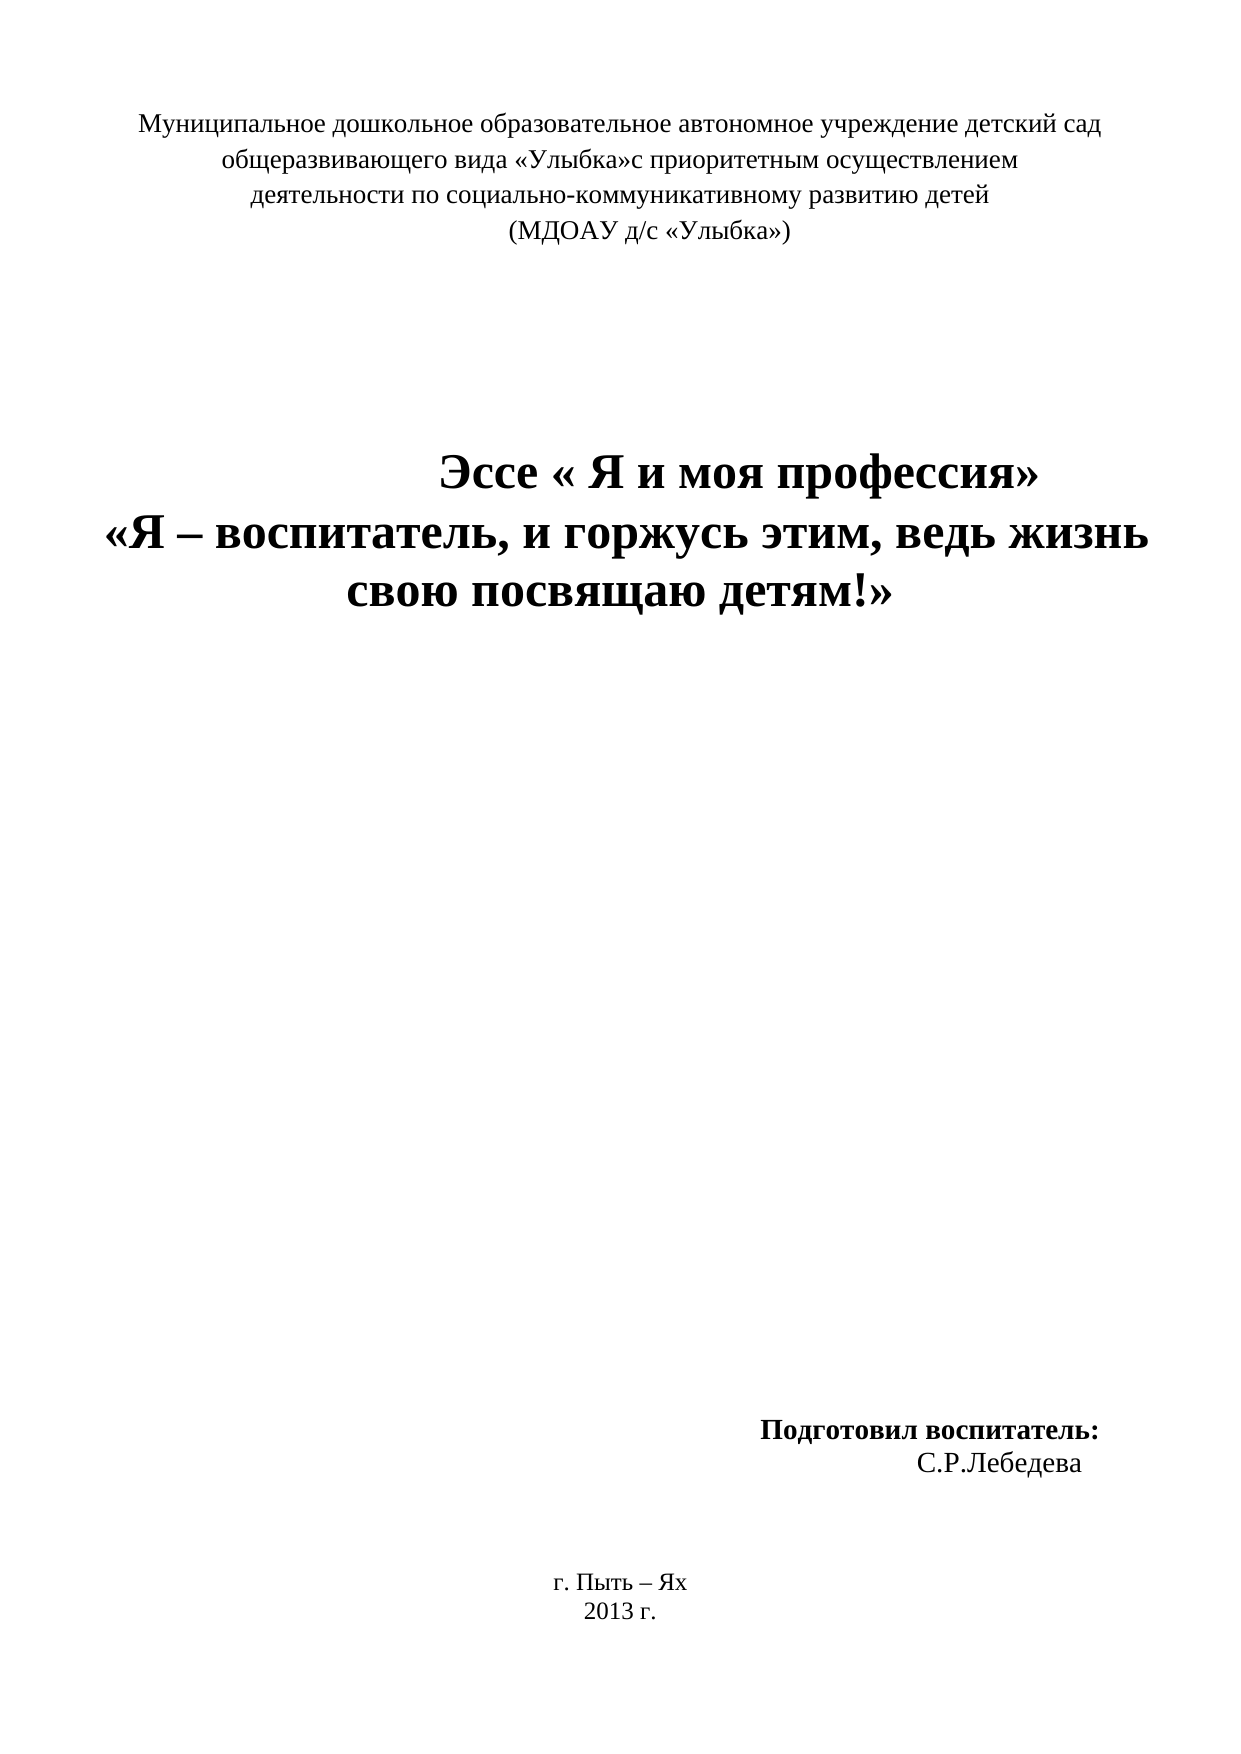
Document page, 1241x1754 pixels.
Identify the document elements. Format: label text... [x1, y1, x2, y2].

text Эссе « Я и моя профессия» [75, 441, 1165, 499]
text г. Пыть – Ях [75, 1567, 1165, 1596]
text (МДОАУ д/с «Улыбка») [75, 214, 1165, 246]
text С.Р.Лебедева [75, 1445, 1165, 1479]
text «Я – воспитатель, и горжусь этим, ведь жизнь свою посвящаю детям!» [75, 502, 1165, 617]
text Подготовил воспитатель: [75, 1412, 1165, 1445]
text Муниципальное дошкольное образовательное автономное учреждение детский сад общеразвивающего вида «Улыбка»с приоритетным осуществлением [75, 107, 1165, 174]
text 2013 г. [75, 1596, 1165, 1624]
text деятельности по социально-коммуникативному развитию детей [75, 179, 1165, 210]
